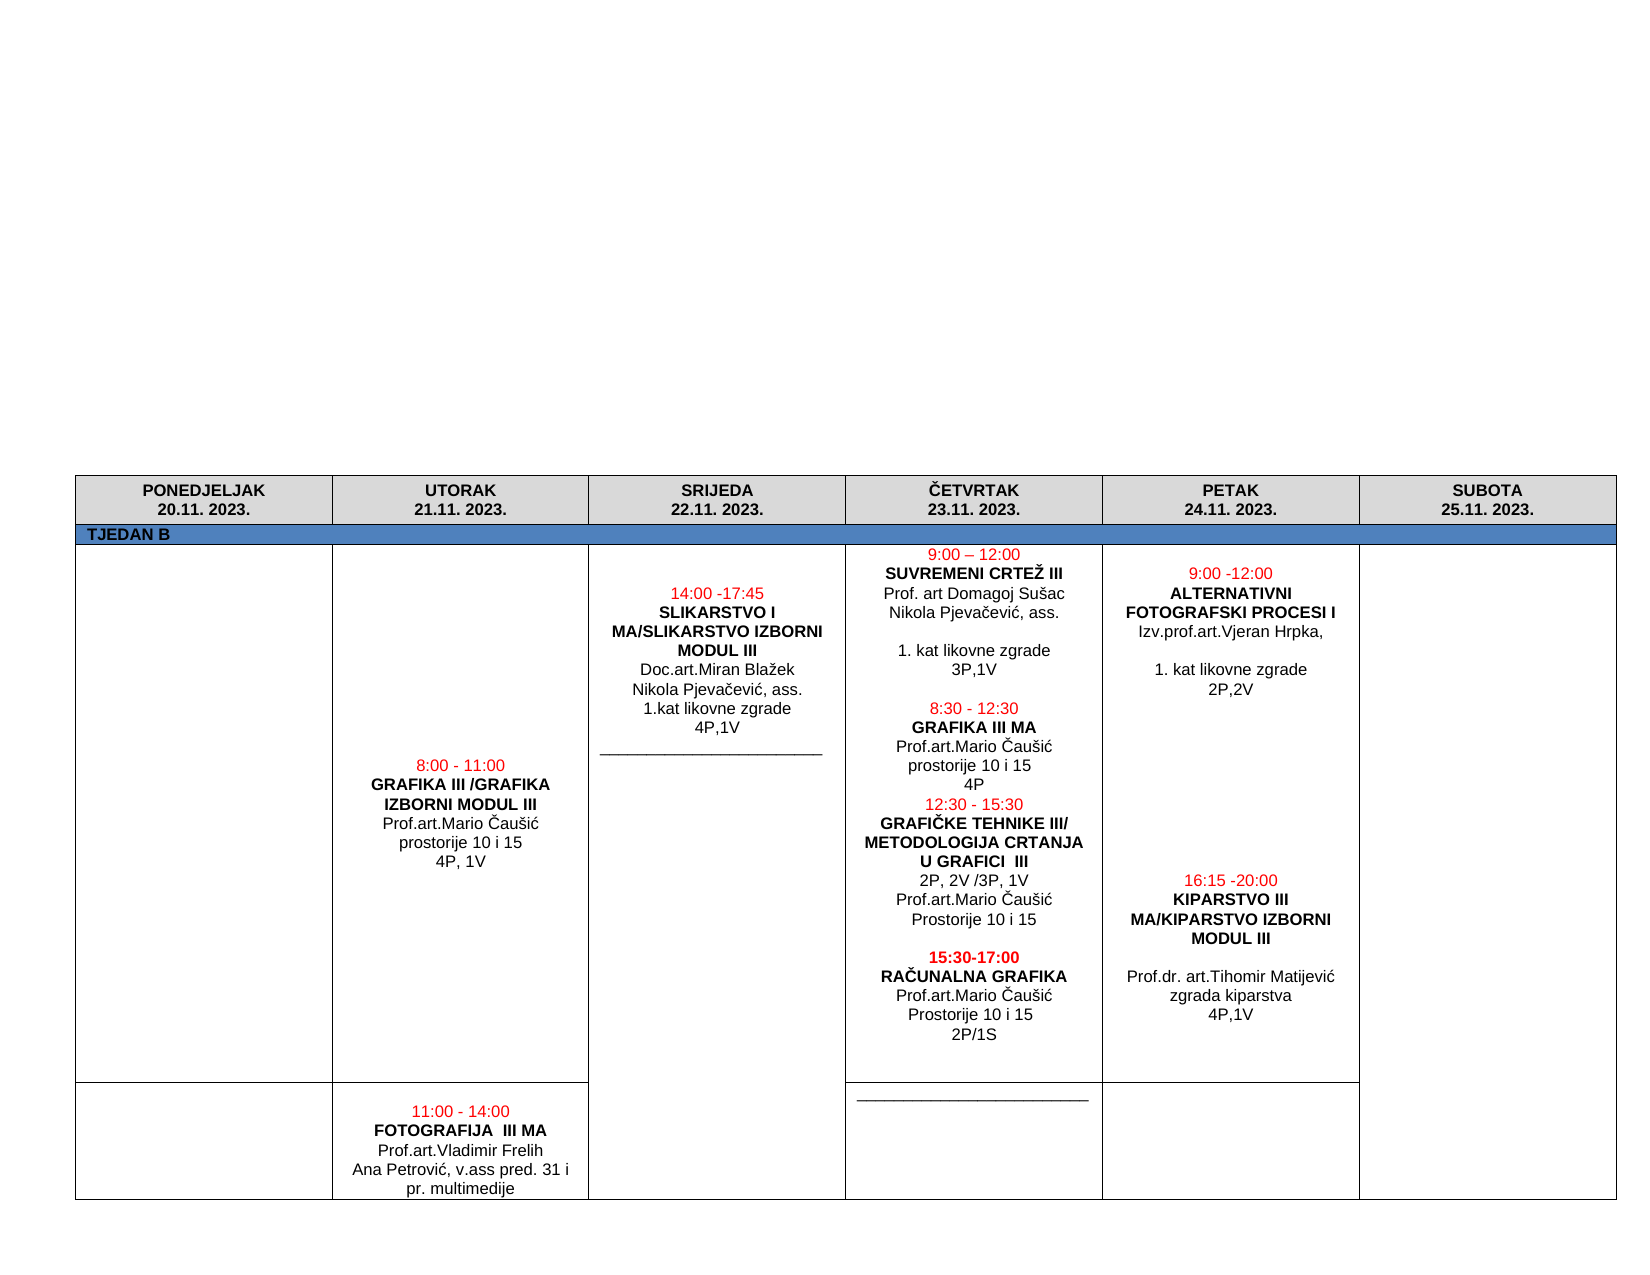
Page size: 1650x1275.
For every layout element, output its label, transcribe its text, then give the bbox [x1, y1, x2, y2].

table_cell 9:00 -12:00 ALTERNATIVNI FOTOGRAFSKI PROCESI I Izv.prof.art.Vjeran Hrpka, 1. kat likovne zgrade 2P,2V 16:15 -20:00 KIPARSTVO III MA/KIPARSTVO IZBORNI MODUL III Prof.dr. art.Tihomir Matijević zgrada kiparstva 4P,1V [1103, 545, 1359, 1082]
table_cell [846, 1083, 1102, 1199]
table_cell [76, 545, 332, 1082]
table_header SUBOTA 25.11. 2023. [1360, 476, 1616, 524]
table_header SRIJEDA 22.11. 2023. [589, 476, 845, 524]
table_cell [1360, 545, 1616, 1199]
table_cell 9:00 – 12:00 SUVREMENI CRTEŽ III Prof. art Domagoj Sušac Nikola Pjevačević, ass. 1. kat likovne zgrade 3P,1V 8:30 - 12:30 GRAFIKA III MA Prof.art.Mario Čaušić prostorije 10 i 15 4P 12:30 - 15:30 GRAFIČKE TEHNIKE III/ METODOLOGIJA CRTANJA U GRAFICI III 2P, 2V /3P, 1V Prof.art.Mario Čaušić Prostorije 10 i 15 15:30-17:00 RAČUNALNA GRAFIKA Prof.art.Mario Čaušić Prostorije 10 i 15 2P/1S [846, 545, 1102, 1082]
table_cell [333, 1083, 588, 1199]
table_header PETAK 24.11. 2023. [1103, 476, 1359, 524]
table_cell 14:00 -17:45 SLIKARSTVO I MA/SLIKARSTVO IZBORNI MODUL III Doc.art.Miran Blažek Nikola Pjevačević, ass. 1.kat likovne zgrade 4P,1V ________________________ [589, 545, 845, 1199]
table_header ČETVRTAK 23.11. 2023. [846, 476, 1102, 524]
table_header PONEDJELJAK 20.11. 2023. [76, 476, 332, 524]
table_cell [76, 1083, 332, 1199]
table_header UTORAK 21.11. 2023. [333, 476, 588, 524]
table_cell [1103, 1083, 1359, 1199]
table_cell TJEDAN B [76, 525, 1616, 544]
table_cell 8:00 - 11:00 GRAFIKA III /GRAFIKA IZBORNI MODUL III Prof.art.Mario Čaušić prostorije 10 i 15 4P, 1V [333, 545, 588, 1082]
